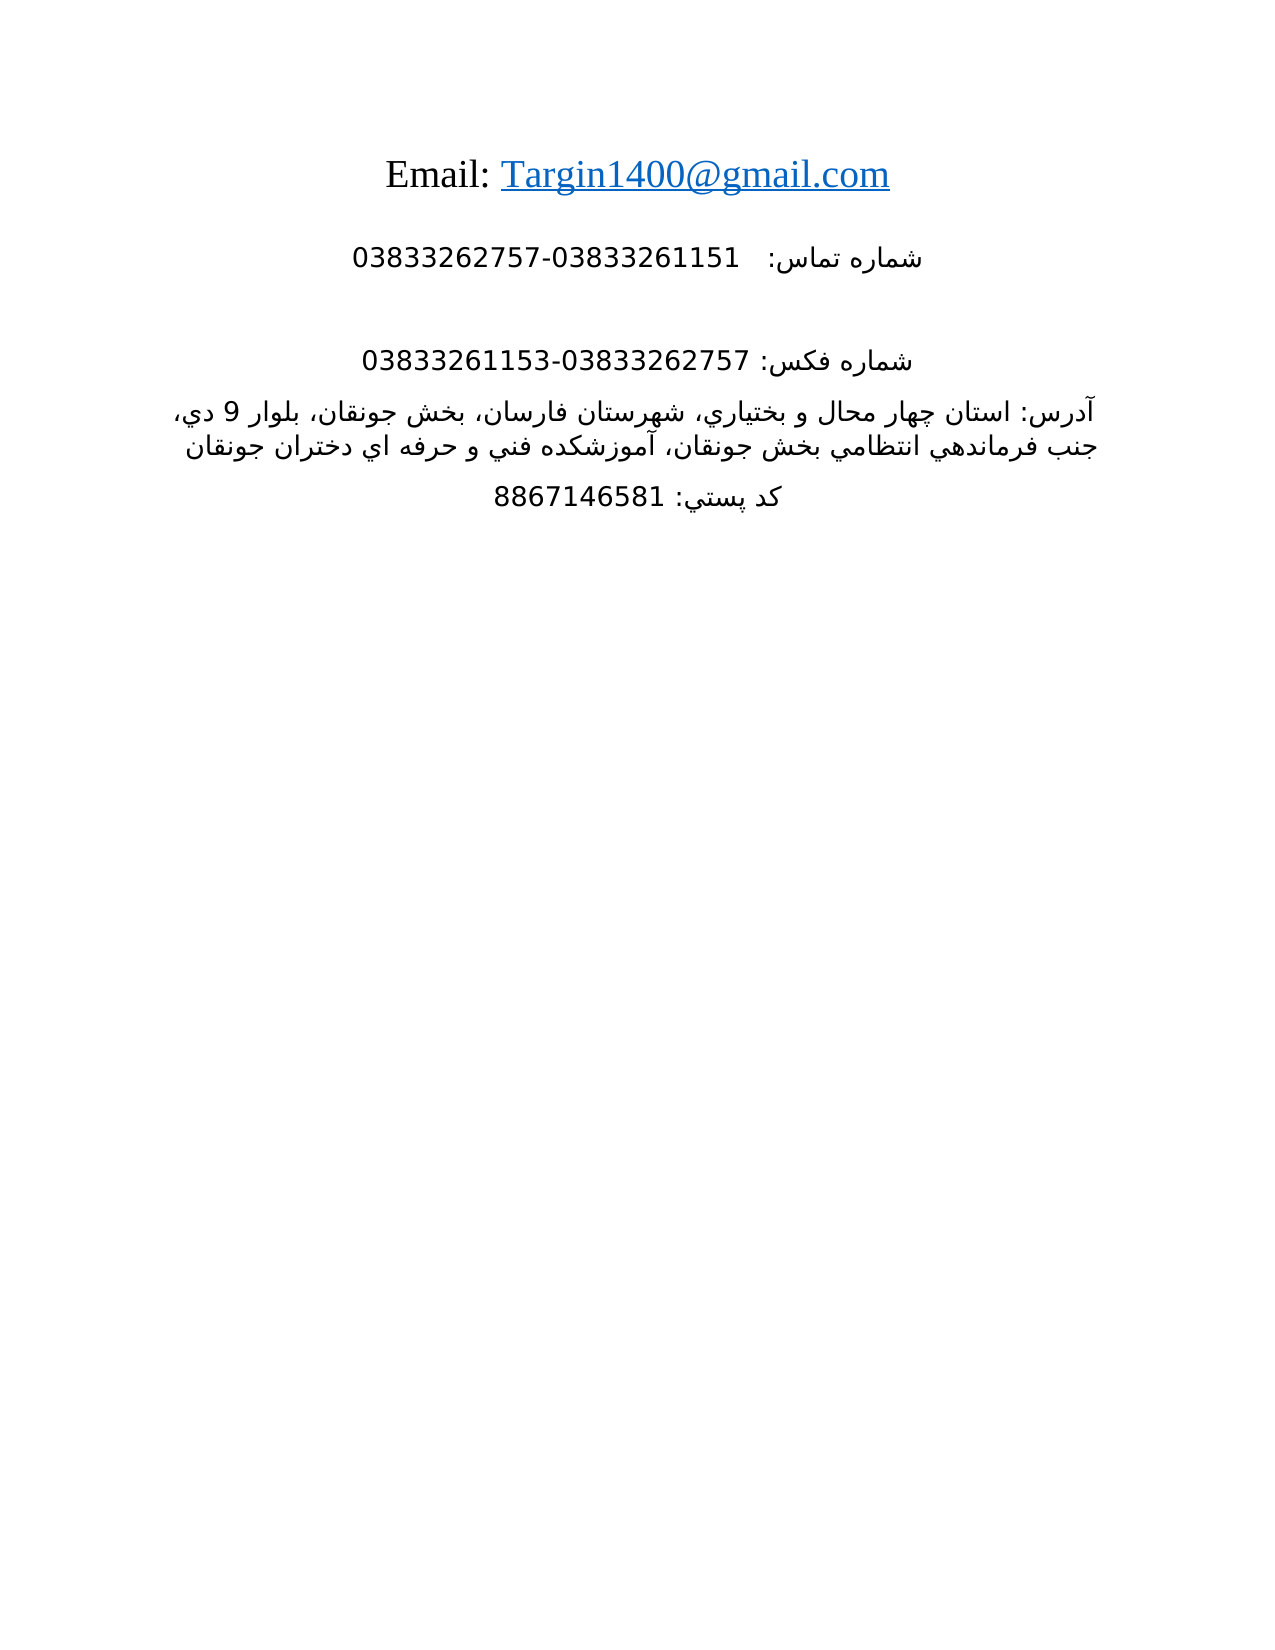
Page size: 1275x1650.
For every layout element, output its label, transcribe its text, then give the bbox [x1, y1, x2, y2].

text آدرس: استان چهار محال و بختياري، شهرستان فارسان، بخش جونقان، بلوار 9 دي، جنب فرماندهي انتظامي بخش جونقان، آموزشكده فني و حرفه اي دختران جونقان [150, 396, 1125, 462]
text شماره تماس: 03833261151-03833262757 [150, 242, 1125, 274]
text كد پستي: 8867146581 [150, 481, 1125, 512]
text Email: Targin1400@gmail.com [150, 150, 1125, 196]
text شماره فكس: 03833262757-03833261153 [150, 345, 1125, 377]
